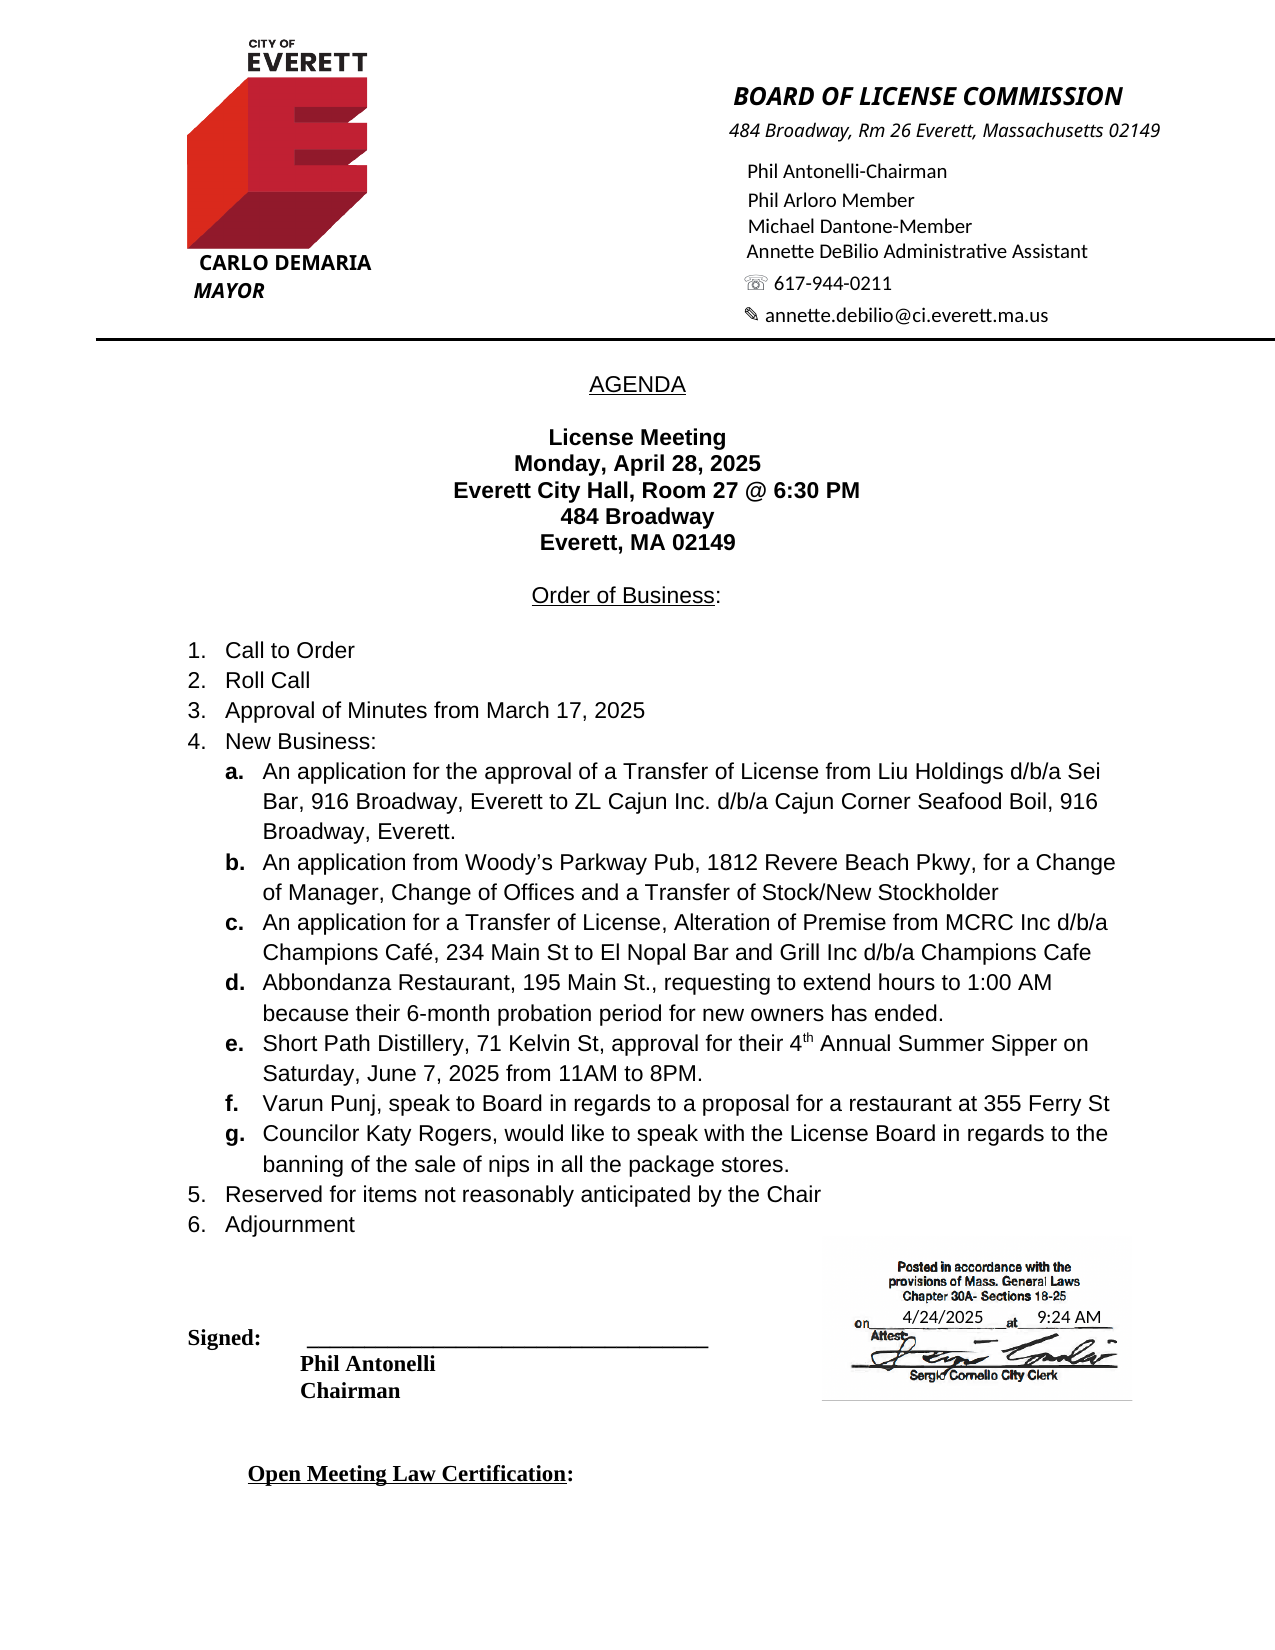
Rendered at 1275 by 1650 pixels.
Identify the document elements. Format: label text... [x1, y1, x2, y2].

list New Business: [187, 728, 1125, 754]
list Approval of Minutes from March 17, 2025 [187, 697, 1125, 724]
text License Meeting [150, 424, 1125, 450]
picture [187, 39, 368, 249]
list An application from Woody’s Parkway Pub, 1812 Revere Beach Pkwy, for a Change of Manager, Change of Offices and a Transfer of Stock/New Stockholder [225, 848, 1125, 905]
text Chairman [150, 1377, 1125, 1403]
text Everett, MA 02149 [150, 529, 1125, 556]
list Roll Call [187, 667, 1125, 694]
text Monday, April 28, 2025 [150, 450, 1125, 477]
list Short Path Distillery, 71 Kelvin St, approval for their 4th Annual Summer Sipper on Saturday, June 7, 2025 from 11AM to 8PM. [225, 1030, 1125, 1086]
list An application for a Transfer of License, Alteration of Premise from MCRC Inc d/b/a Champions Café, 234 Main St to El Nopal Bar and Grill Inc d/b/a Champions Cafe [225, 909, 1125, 966]
text Everett City Hall, Room 27 @ 6:30 PM [150, 477, 1125, 503]
list Reserved for items not reasonably anticipated by the Chair [187, 1181, 1125, 1207]
text 484 Broadway [150, 503, 1125, 529]
text AGENDA [150, 371, 1125, 397]
list Adjournment [187, 1211, 1125, 1237]
text Phil Antonelli [150, 1351, 821, 1377]
list Varun Punj, speak to Board in regards to a proposal for a restaurant at 355 Ferry St [225, 1090, 1125, 1117]
text Open Meeting Law Certification: [150, 1460, 1125, 1486]
text Signed: ___________________________________ [150, 1324, 821, 1351]
list Call to Order [187, 637, 1125, 663]
list Councilor Katy Rogers, would like to speak with the License Board in regards to the banning of the sale of nips in all the package stores. [225, 1120, 1125, 1177]
list Abbondanza Restaurant, 195 Main St., requesting to extend hours to 1:00 AM because their 6-month probation period for new owners has ended. [225, 969, 1125, 1026]
picture [821, 1236, 1133, 1401]
list An application for the approval of a Transfer of License from Liu Holdings d/b/a Sei Bar, 916 Broadway, Everett to ZL Cajun Inc. d/b/a Cajun Corner Seafood Boil, 916 Broadway, Everett. [225, 758, 1125, 845]
text Order of Business: [150, 582, 1125, 608]
